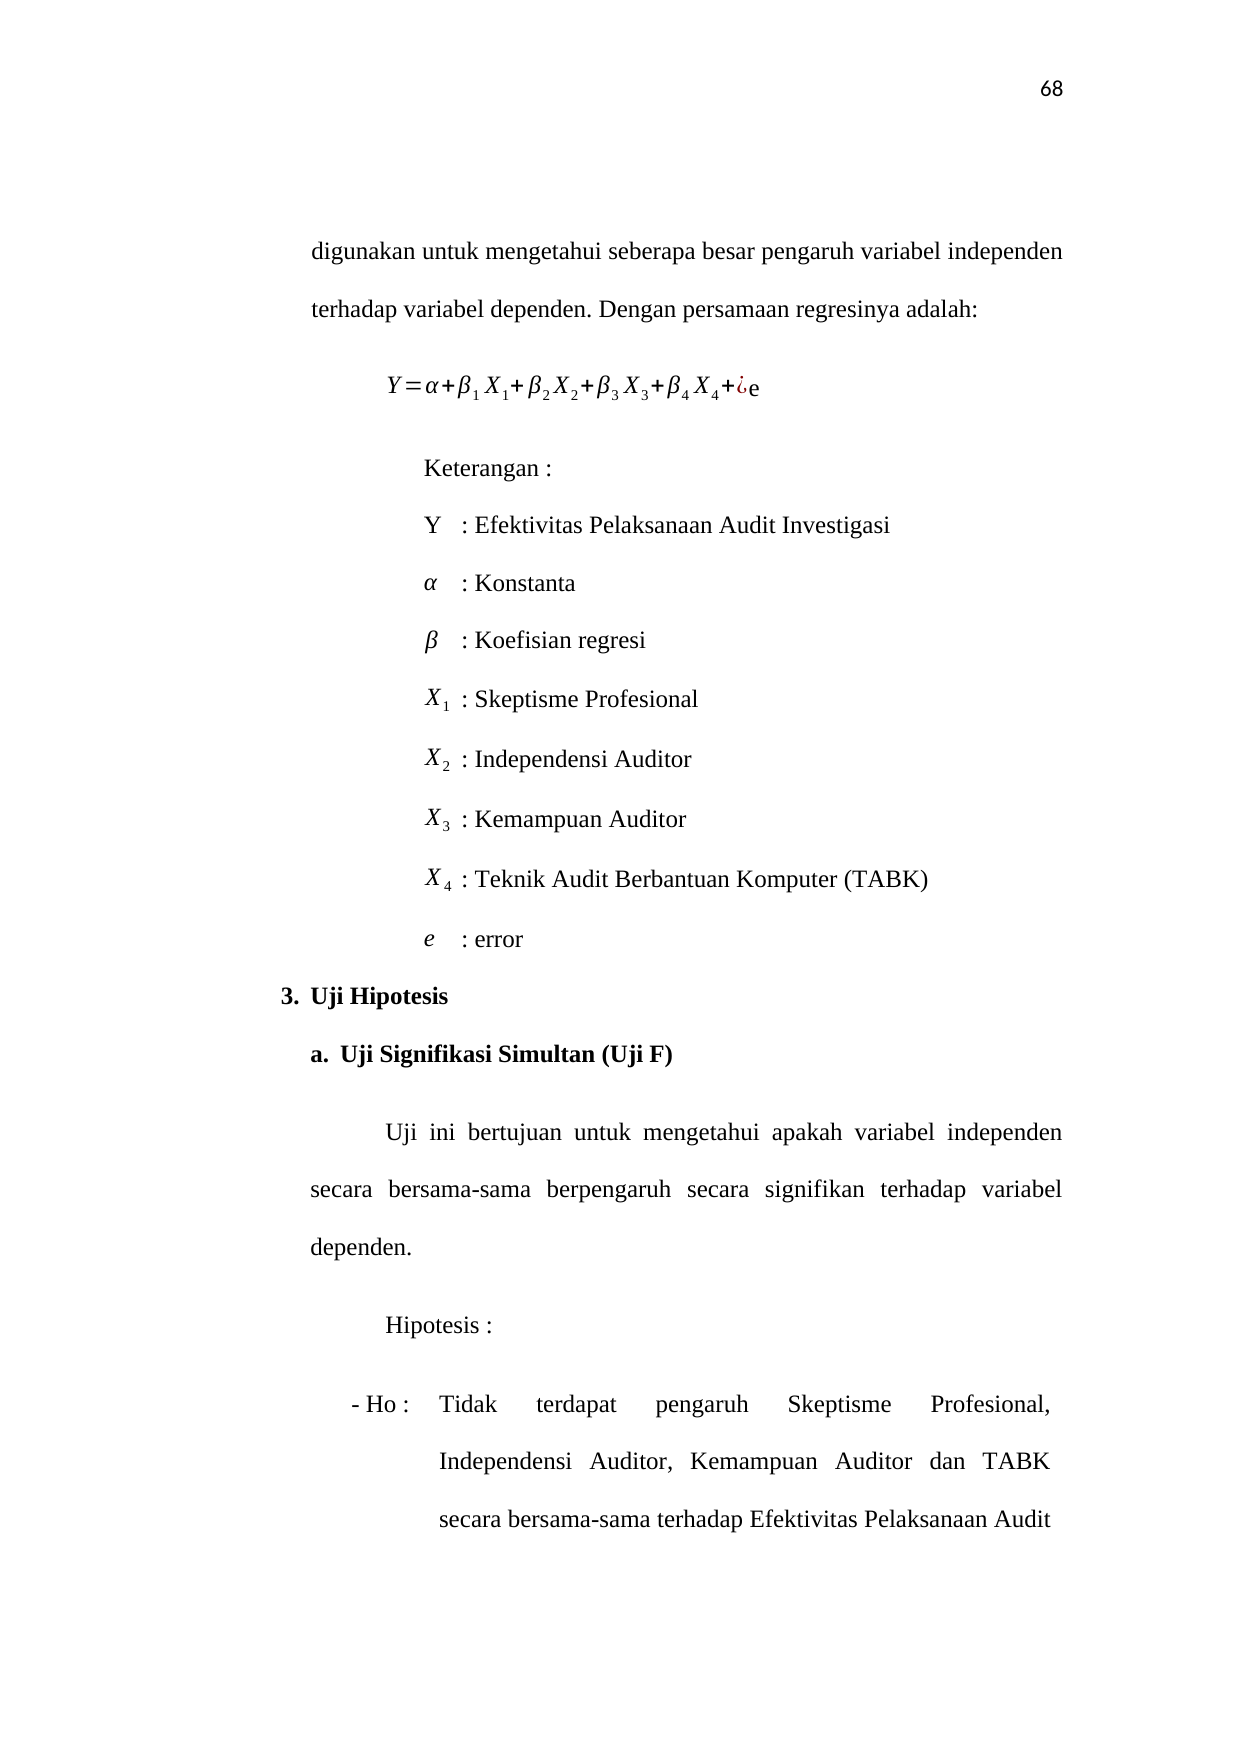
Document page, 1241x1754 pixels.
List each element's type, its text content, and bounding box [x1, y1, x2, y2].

list : Koefisian regresi [424, 626, 1063, 654]
text e [386, 372, 1063, 403]
list : Kemampuan Auditor [424, 803, 1063, 835]
list Uji Hipotesis [281, 981, 1063, 1010]
list : error [424, 924, 1063, 952]
list Y : Efektivitas Pelaksanaan Audit Investigasi [424, 511, 1063, 539]
table_header - Ho : [340, 1389, 428, 1532]
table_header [428, 1389, 1062, 1532]
text Hipotesis : [311, 1310, 1063, 1339]
list : Skeptisme Profesional [424, 683, 1063, 714]
list : Teknik Audit Berbantuan Komputer (TABK) [424, 863, 1063, 895]
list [311, 236, 1063, 322]
list Keterangan : [424, 453, 1063, 482]
list : Independensi Auditor [424, 743, 1063, 775]
text Uji ini bertujuan untuk mengetahui apakah variabel independen secara bersama-sama berpengaruh secara signifikan terhadap variabel dependen. [310, 1117, 1063, 1261]
list : Konstanta [424, 568, 1063, 597]
list Uji Signifikasi Simultan (Uji F) [310, 1039, 1063, 1067]
